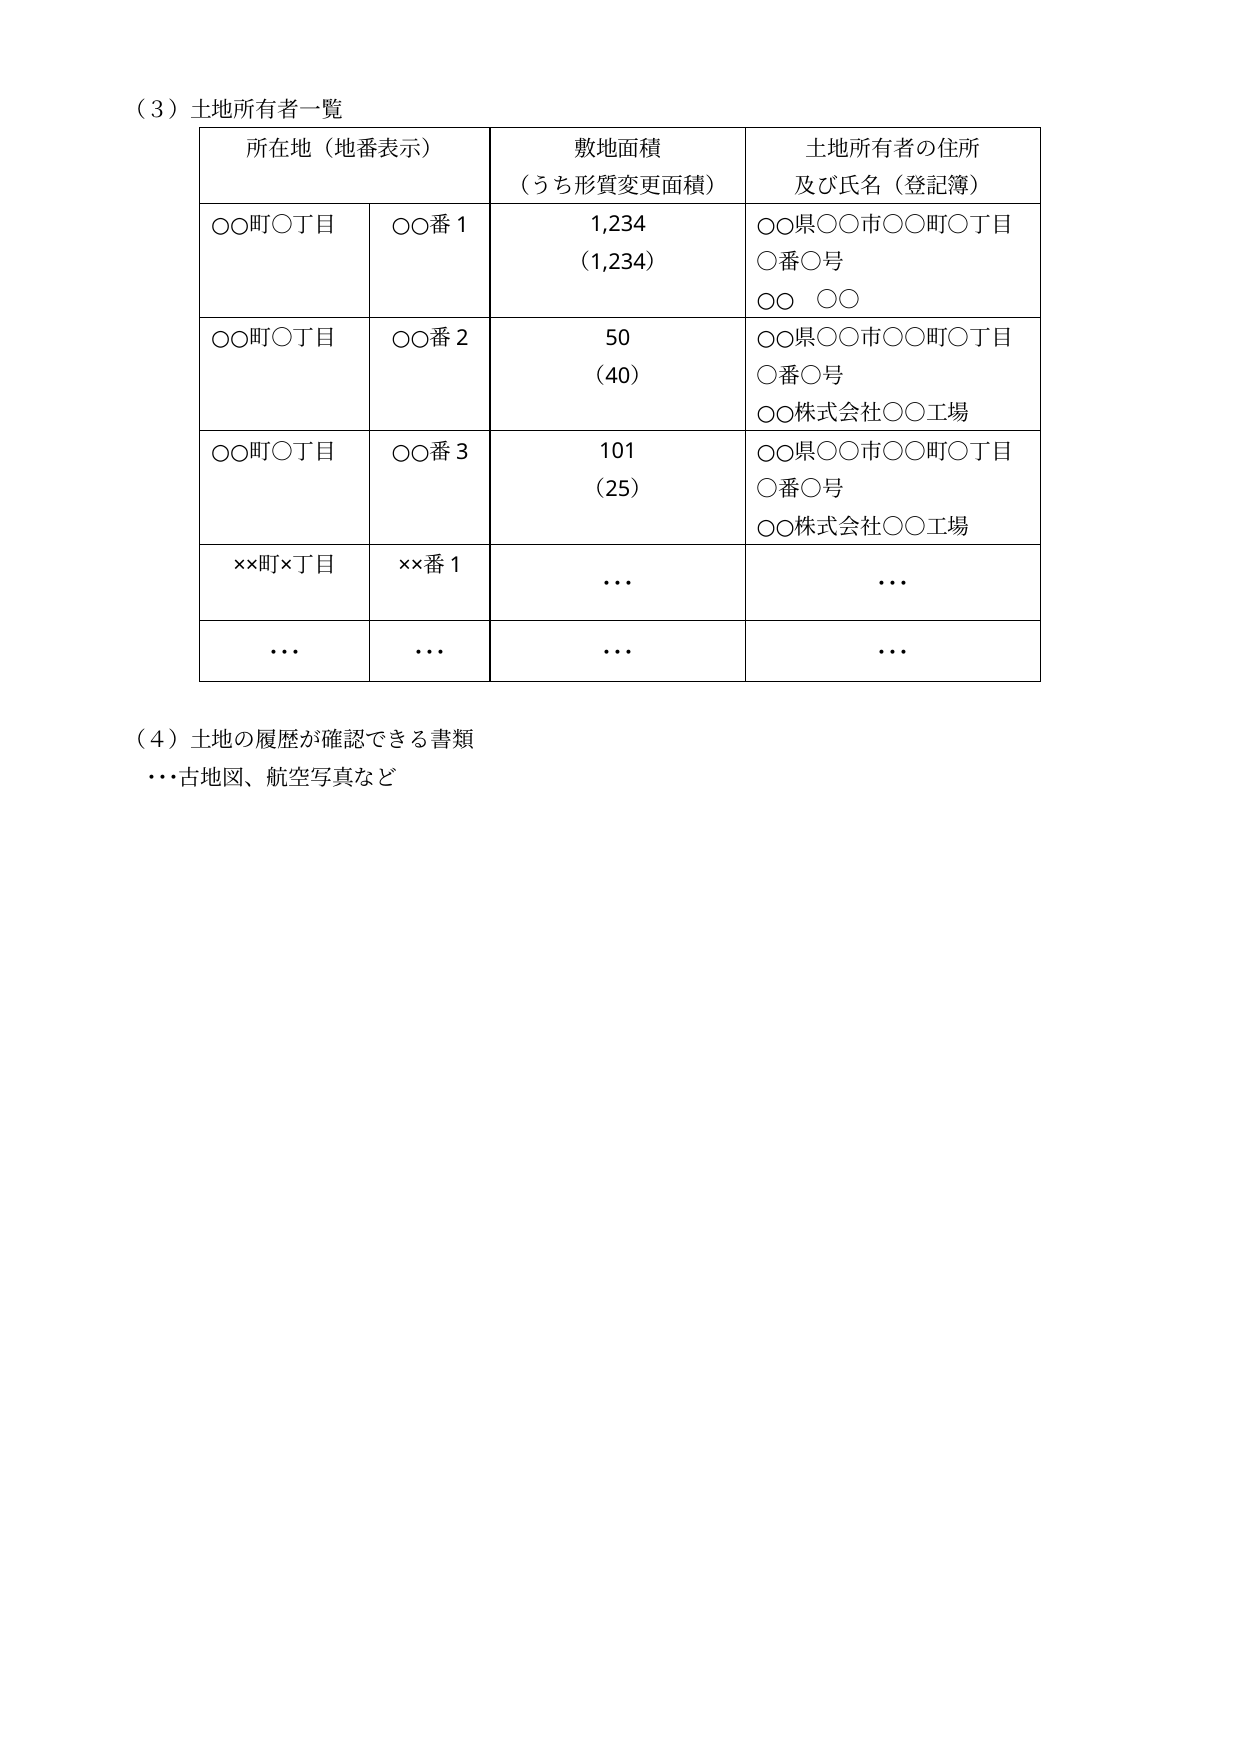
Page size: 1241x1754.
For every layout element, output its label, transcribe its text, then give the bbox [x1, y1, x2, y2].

table_cell ○○町○丁目 [200, 318, 369, 430]
table_cell ○○番1 [370, 204, 489, 317]
table_cell 1,234 （1,234） [491, 204, 745, 317]
table_cell ○○町○丁目 [200, 431, 369, 544]
text ･･･古地図、航空写真など [124, 757, 1116, 794]
table_cell ××町×丁目 [200, 545, 369, 620]
table_cell ･･･ [491, 621, 745, 681]
table_header 所在地（地番表示） [200, 128, 489, 203]
table_cell ○○番2 [370, 318, 489, 430]
table_header 敷地面積 （うち形質変更面積） [491, 128, 745, 203]
table_cell 50 （40） [491, 318, 745, 430]
table_cell ○○町○丁目 [200, 204, 369, 317]
table_cell 101 （25） [491, 431, 745, 544]
text （４）土地の履歴が確認できる書類 [124, 719, 1116, 757]
text （３）土地所有者一覧 [124, 89, 1116, 127]
table_cell ○○県○○市○○町○丁目○番○号 ○○ ○○ [746, 204, 1040, 317]
table_cell ○○県○○市○○町○丁目○番○号 ○○株式会社○○工場 [746, 318, 1040, 430]
table_cell ･･･ [746, 545, 1040, 620]
table_cell ･･･ [491, 545, 745, 620]
table_cell ○○番3 [370, 431, 489, 544]
table_cell ･･･ [370, 621, 489, 681]
table_cell ○○県○○市○○町○丁目○番○号 ○○株式会社○○工場 [746, 431, 1040, 544]
table_cell ･･･ [746, 621, 1040, 681]
table_header 土地所有者の住所 及び氏名（登記簿） [746, 128, 1040, 203]
table_cell ××番1 [370, 545, 489, 620]
table_cell ･･･ [200, 621, 369, 681]
